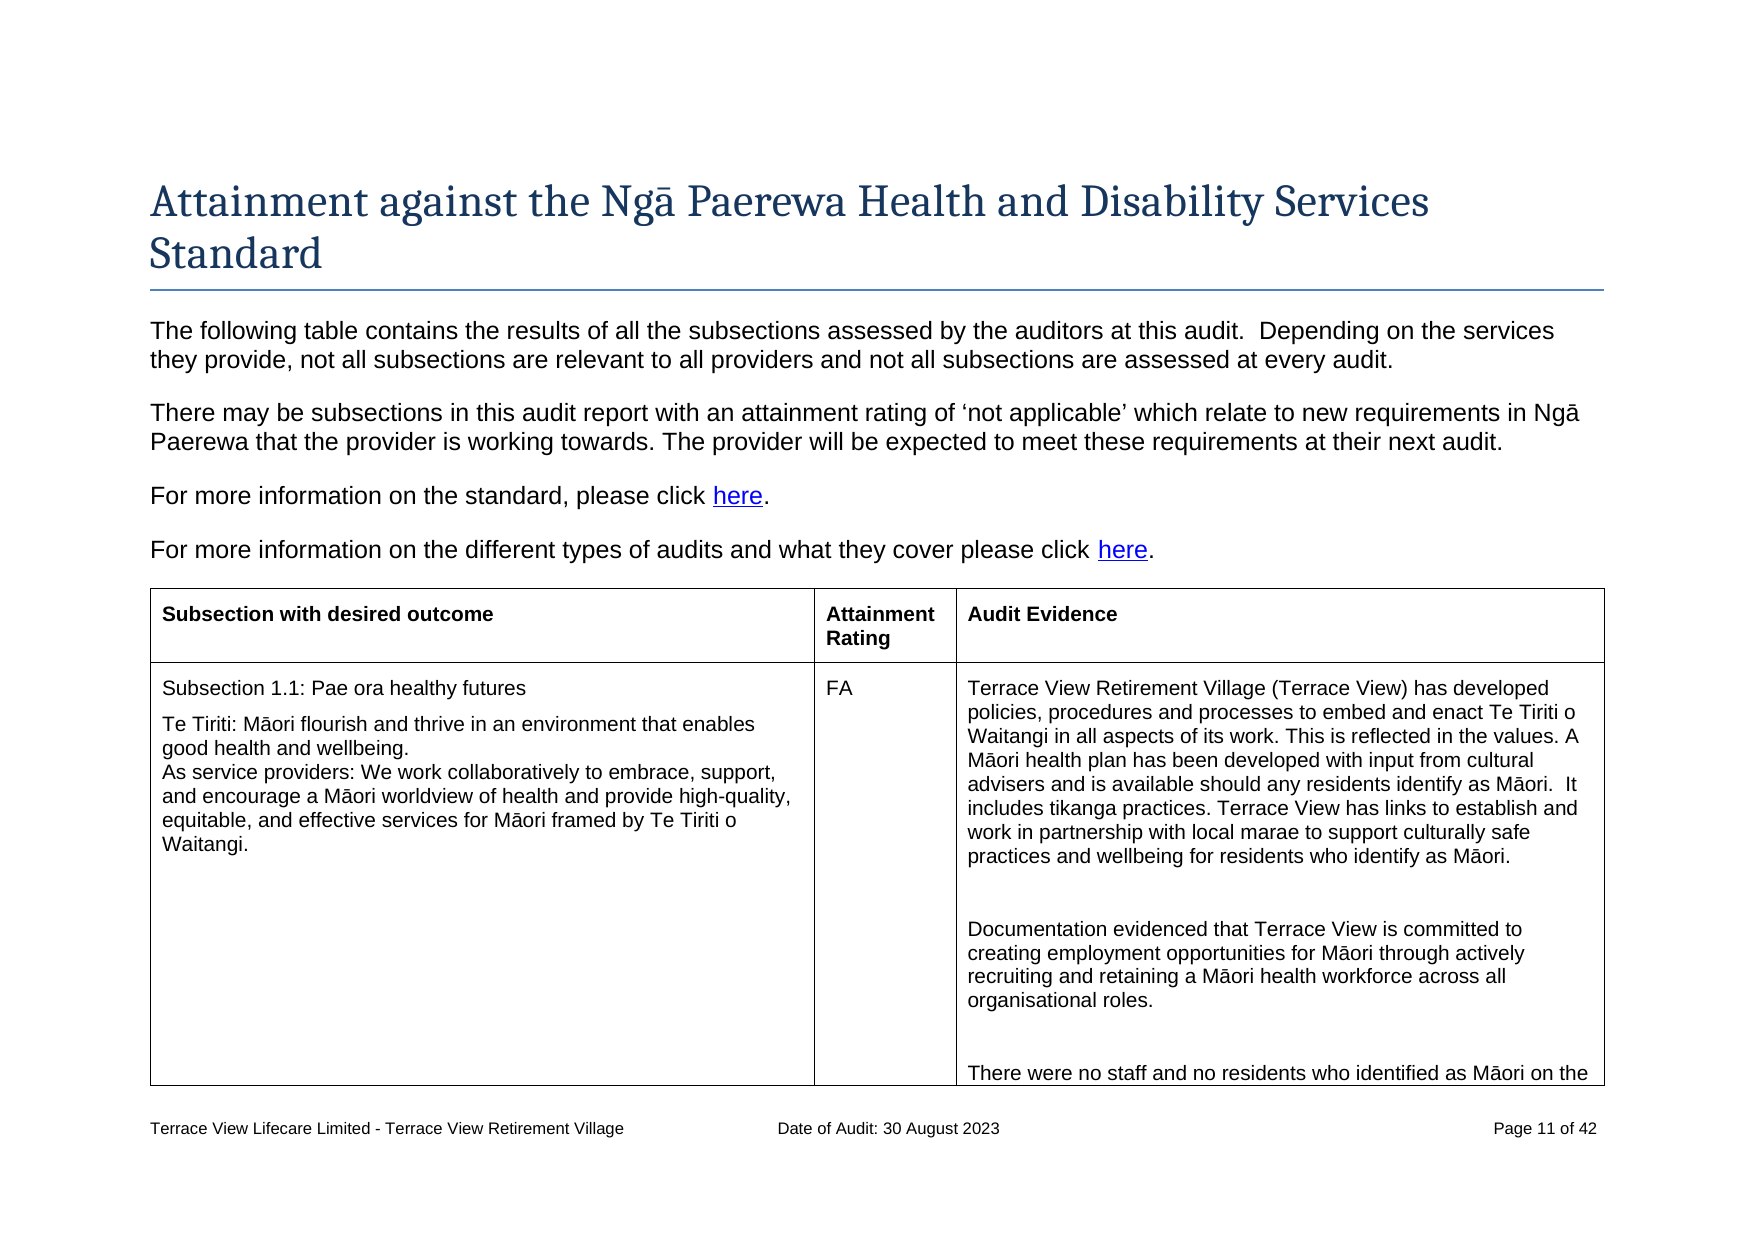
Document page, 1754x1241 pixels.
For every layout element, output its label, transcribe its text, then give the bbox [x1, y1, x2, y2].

table_header Audit Evidence [957, 589, 1604, 662]
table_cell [957, 663, 1604, 1085]
text There may be subsections in this audit report with an attainment rating of ‘not applicable’ which relate to new requirements in Ngā Paerewa that the provider is working towards. The provider will be expected to meet these requirements at their next audit. [150, 398, 1604, 456]
text For more information on the standard, please click here. [150, 481, 1604, 509]
subtitle Attainment against the Ngā Paerewa Health and Disability Services Standard [150, 175, 1604, 289]
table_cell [151, 663, 814, 1085]
table_header Subsection with desired outcome [151, 589, 814, 662]
text For more information on the different types of audits and what they cover please click here. [150, 534, 1604, 563]
table_header Attainment Rating [815, 589, 956, 662]
text The following table contains the results of all the subsections assessed by the auditors at this audit. Depending on the services they provide, not all subsections are relevant to all providers and not all subsections are assessed at every audit. [150, 316, 1604, 373]
table_cell FA [815, 663, 956, 1085]
